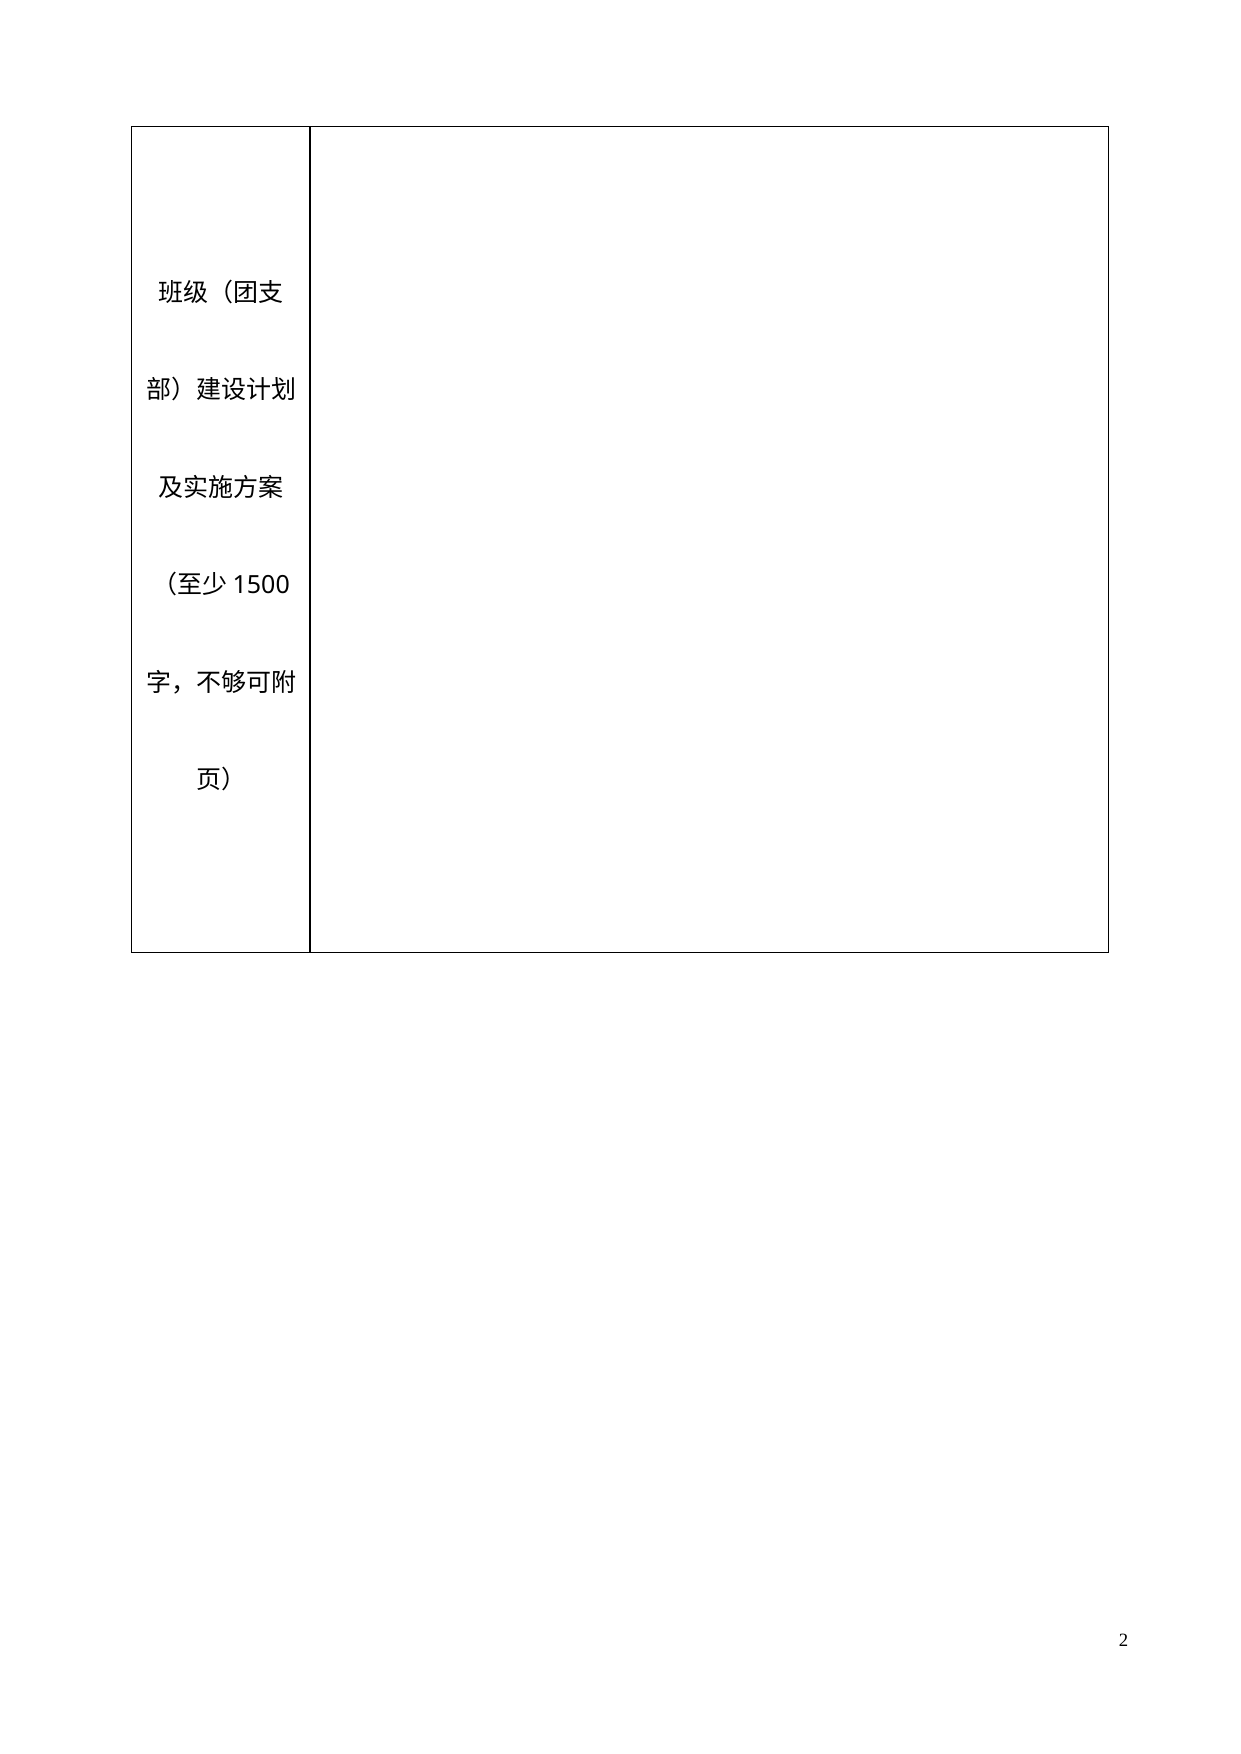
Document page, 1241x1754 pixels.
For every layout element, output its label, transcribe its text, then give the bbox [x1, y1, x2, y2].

table_cell [311, 127, 1108, 952]
table_cell 班级（团支部）建设计划及实施方案（至少1500字，不够可附页） [132, 127, 309, 952]
